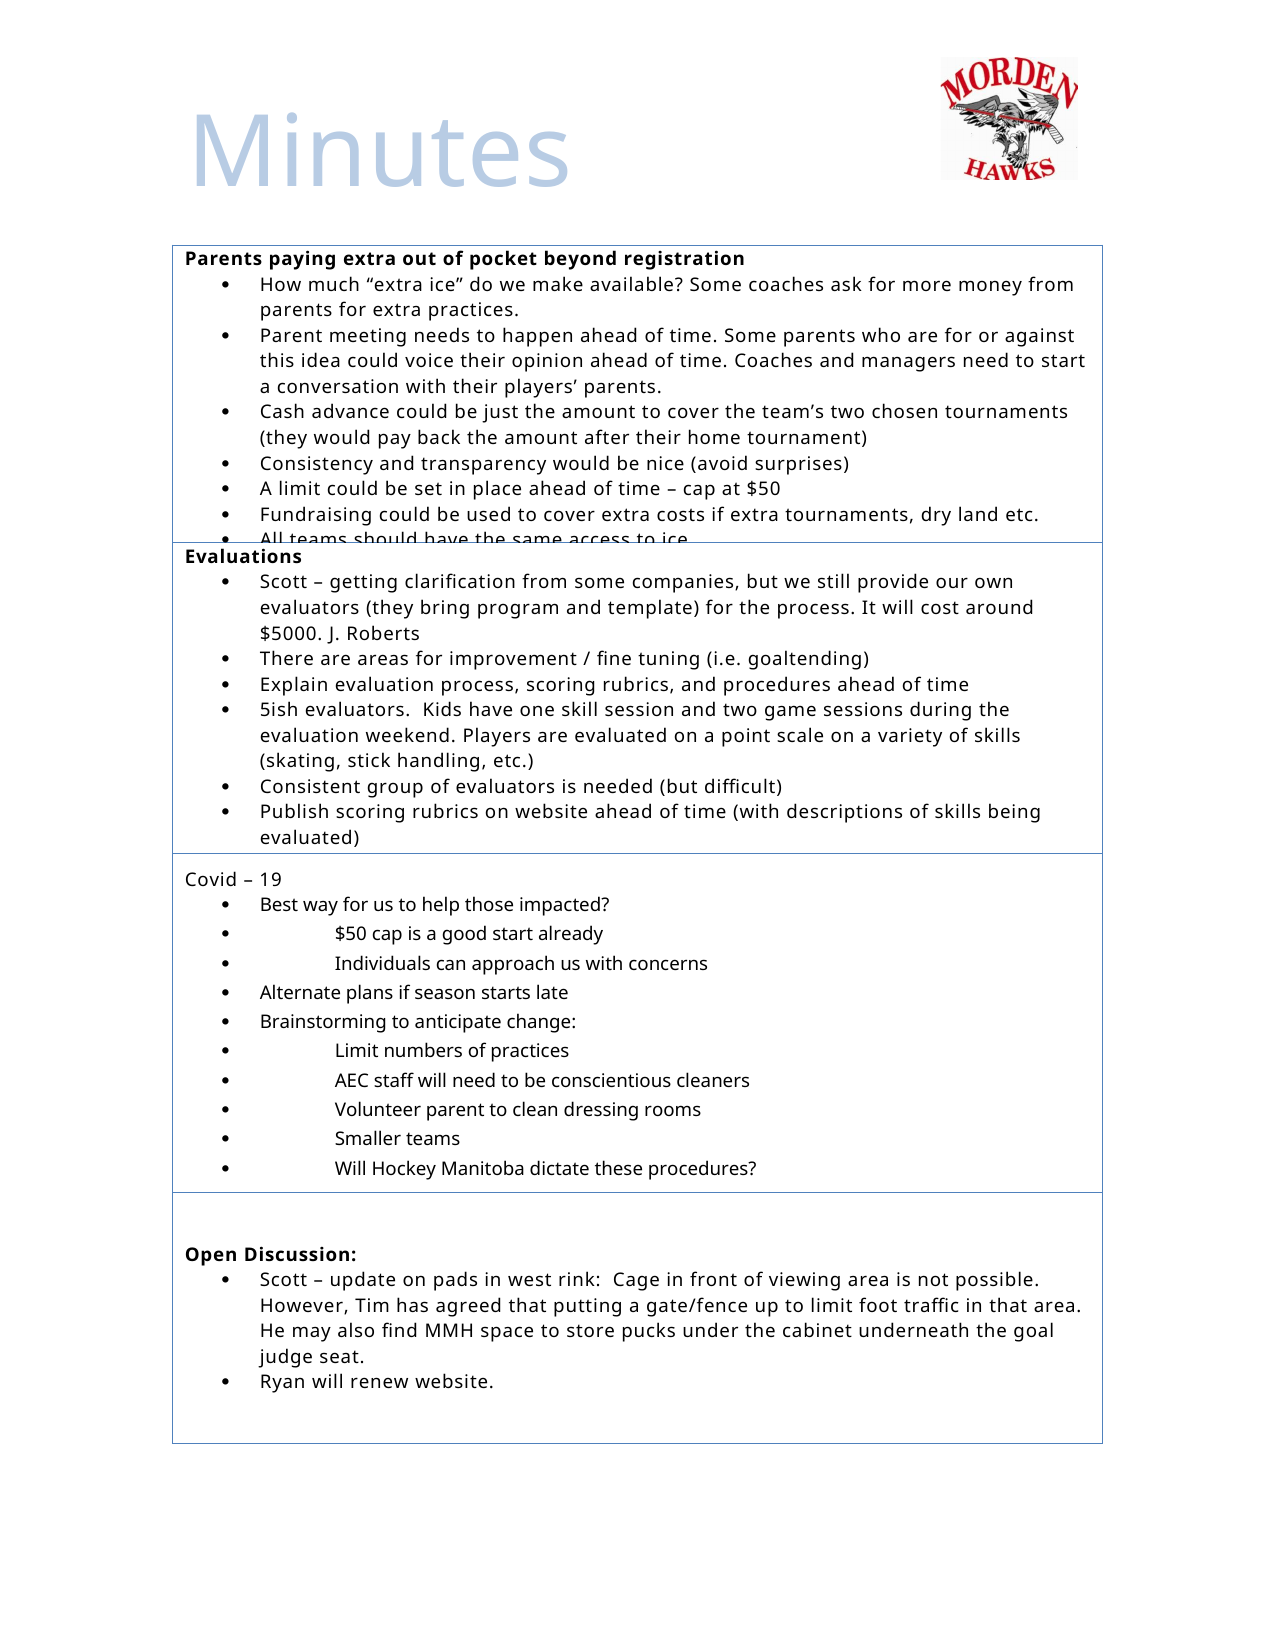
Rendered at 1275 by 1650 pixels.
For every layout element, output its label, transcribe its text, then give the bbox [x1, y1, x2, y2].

table_cell Evaluations Scott – getting clarification from some companies, but we still provide our own evaluators (they bring program and template) for the process. It will cost around $5000. J. Roberts There are areas for improvement / fine tuning (i.e. goaltending) Explain evaluation process, scoring rubrics, and procedures ahead of time 5ish evaluators. Kids have one skill session and two game sessions during the evaluation weekend. Players are evaluated on a point scale on a variety of skills (skating, stick handling, etc.) Consistent group of evaluators is needed (but difficult) Publish scoring rubrics on website ahead of time (with descriptions of skills being evaluated) There are issues with giving “reports” to parents about their child’s evaluation There will always be those who are not in favour of the evaluations (result, process, etc.) Scott will encourage evaluators to consider the optics of their performances (not sitting close to each other the whole time, not leaving early, etc.) [173, 543, 1102, 853]
table_cell Parents paying extra out of pocket beyond registration How much “extra ice” do we make available? Some coaches ask for more money from parents for extra practices. Parent meeting needs to happen ahead of time. Some parents who are for or against this idea could voice their opinion ahead of time. Coaches and managers need to start a conversation with their players’ parents. Cash advance could be just the amount to cover the team’s two chosen tournaments (they would pay back the amount after their home tournament) Consistency and transparency would be nice (avoid surprises) A limit could be set in place ahead of time – cap at $50 Fundraising could be used to cover extra costs if extra tournaments, dry land etc. All teams should have the same access to ice [173, 246, 1102, 542]
picture [940, 57, 1078, 180]
table_cell Open Discussion: Scott – update on pads in west rink: Cage in front of viewing area is not possible. However, Tim has agreed that putting a gate/fence up to limit foot traffic in that area. He may also find MMH space to store pucks under the cabinet underneath the goal judge seat. Ryan will renew website. [173, 1193, 1102, 1443]
table_cell Covid – 19 Best way for us to help those impacted? $50 cap is a good start already Individuals can approach us with concerns Alternate plans if season starts late Brainstorming to anticipate change: Limit numbers of practices AEC staff will need to be conscientious cleaners Volunteer parent to clean dressing rooms Smaller teams Will Hockey Manitoba dictate these procedures? [173, 854, 1102, 1192]
